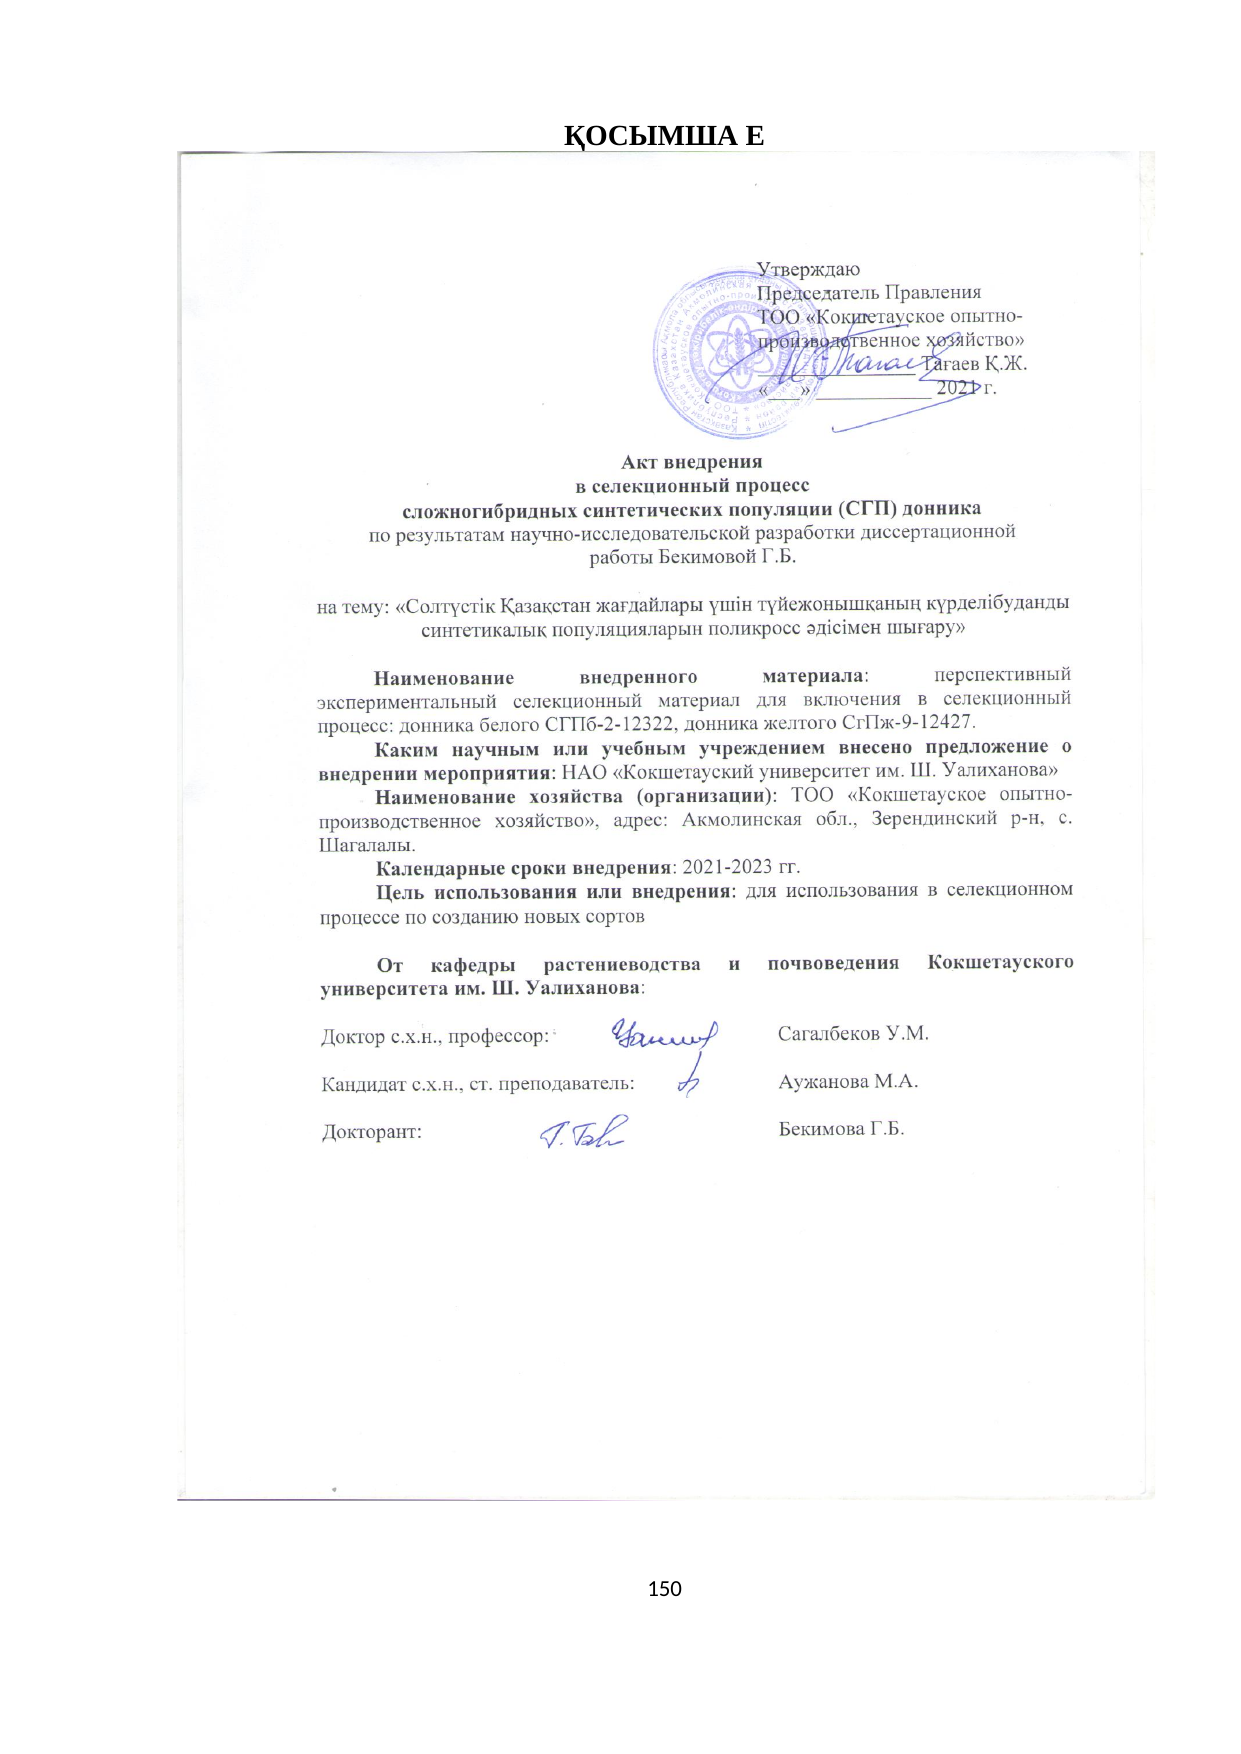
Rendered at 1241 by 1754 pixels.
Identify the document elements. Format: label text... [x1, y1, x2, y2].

text ҚОСЫМША Е [177, 118, 1152, 151]
picture [177, 151, 1156, 1501]
